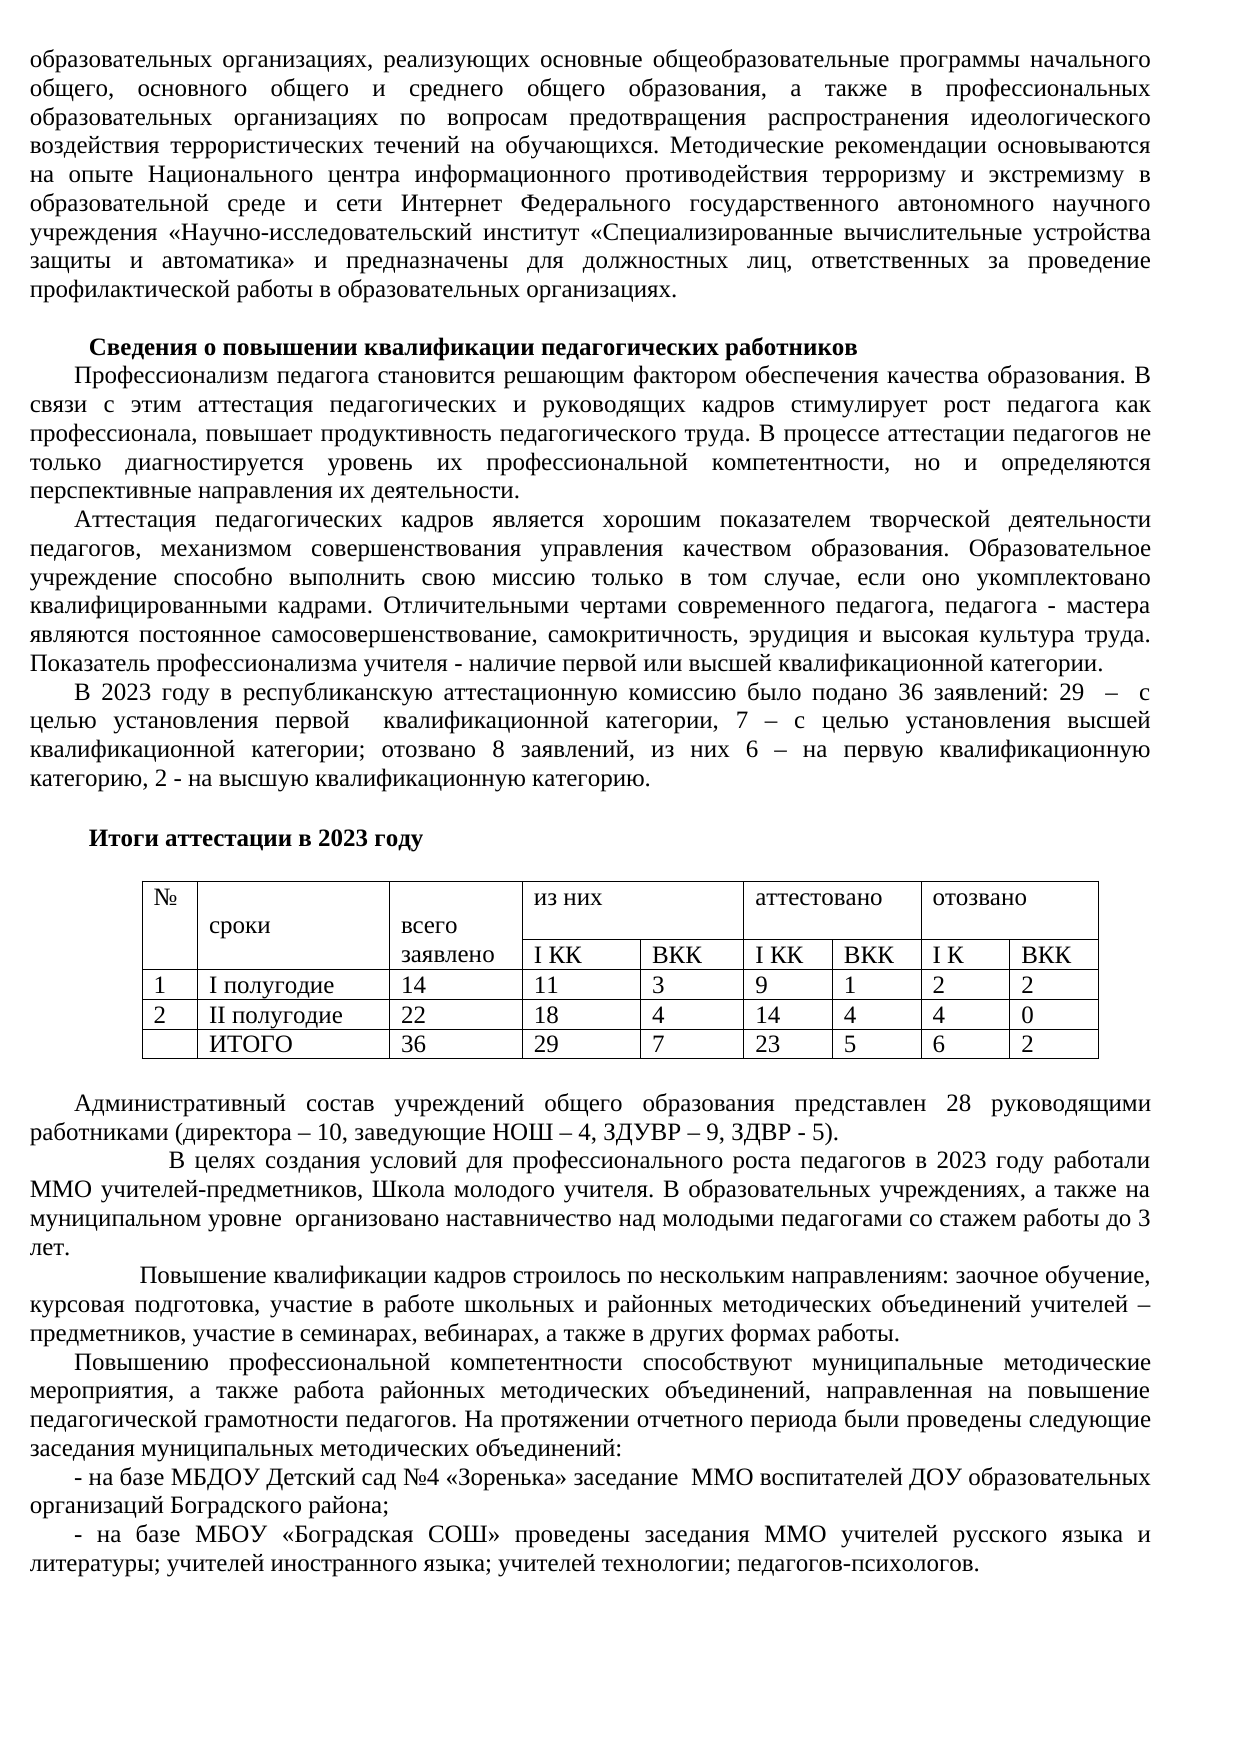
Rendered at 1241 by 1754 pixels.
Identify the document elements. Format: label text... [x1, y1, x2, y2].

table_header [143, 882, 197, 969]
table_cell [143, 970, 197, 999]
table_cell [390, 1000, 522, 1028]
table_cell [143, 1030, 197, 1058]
text Повышение квалификации кадров строилось по нескольким направлениям: заочное обучение, курсовая подготовка, участие в работе школьных и районных методических объединений учителей – предметников, участие в семинарах, вебинарах, а также в других формах работы. [29, 1261, 1152, 1347]
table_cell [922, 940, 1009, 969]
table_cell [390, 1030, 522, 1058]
text Итоги аттестации в 2023 году [89, 823, 1152, 852]
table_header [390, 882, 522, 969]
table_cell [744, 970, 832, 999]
text Аттестация педагогических кадров является хорошим показателем творческой деятельности педагогов, механизмом совершенствования управления качеством образования. Образовательное учреждение способно выполнить свою миссию только в том случае, если оно укомплектовано квалифицированными кадрами. Отличительными чертами современного педагога, педагога - мастера являются постоянное самосовершенствование, самокритичность, эрудиция и высокая культура труда. Показатель профессионализма учителя - наличие первой или высшей квалификационной категории. [29, 504, 1152, 677]
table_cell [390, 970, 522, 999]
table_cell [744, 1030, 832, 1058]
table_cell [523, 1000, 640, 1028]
text В целях создания условий для профессионального роста педагогов в 2023 году работали ММО учителей-предметников, Школа молодого учителя. В образовательных учреждениях, а также на муниципальном уровне организовано наставничество над молодыми педагогами со стажем работы до 3 лет. [29, 1146, 1152, 1261]
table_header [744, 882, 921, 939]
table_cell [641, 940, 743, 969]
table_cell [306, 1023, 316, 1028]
text В 2023 году в республиканскую аттестационную комиссию было подано 36 заявлений: 29 – с целью установления первой квалификационной категории, 7 – с целью установления высшей квалификационной категории; отозвано 8 заявлений, из них 6 – на первую квалификационную категорию, 2 - на высшую квалификационную категорию. [29, 677, 1152, 792]
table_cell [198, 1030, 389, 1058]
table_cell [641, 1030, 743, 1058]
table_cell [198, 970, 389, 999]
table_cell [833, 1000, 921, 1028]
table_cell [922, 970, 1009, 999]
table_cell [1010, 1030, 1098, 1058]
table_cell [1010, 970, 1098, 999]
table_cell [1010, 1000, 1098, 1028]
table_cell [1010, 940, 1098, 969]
list - на базе МБОУ «Боградская СОШ» проведены заседания ММО учителей русского языка и литературы; учителей иностранного языка; учителей технологии; педагогов-психологов. [29, 1519, 1152, 1577]
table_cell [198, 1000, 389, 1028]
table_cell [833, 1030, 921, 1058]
text Сведения о повышении квалификации педагогических работников [89, 332, 1152, 361]
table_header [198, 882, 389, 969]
text Профессионализм педагога становится решающим фактором обеспечения качества образования. В связи с этим аттестация педагогических и руководящих кадров стимулирует рост педагога как профессионала, повышает продуктивность педагогического труда. В процессе аттестации педагогов не только диагностируется уровень их профессиональной компетентности, но и определяются перспективные направления их деятельности. [29, 361, 1152, 504]
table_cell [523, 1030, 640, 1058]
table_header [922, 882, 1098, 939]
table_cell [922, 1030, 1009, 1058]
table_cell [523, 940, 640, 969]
list Повышению профессиональной компетентности способствуют муниципальные методические мероприятия, а также работа районных методических объединений, направленная на повышение педагогической грамотности педагогов. На протяжении отчетного периода были проведены следующие заседания муниципальных методических объединений: [29, 1347, 1152, 1462]
text Административный состав учреждений общего образования представлен 28 руководящими работниками (директора – 10, заведующие НОШ – 4, ЗДУВР – 9, ЗДВР - 5). [29, 1088, 1152, 1146]
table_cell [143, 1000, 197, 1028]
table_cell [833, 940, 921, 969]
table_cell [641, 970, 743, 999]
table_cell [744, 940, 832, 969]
list - на базе МБДОУ Детский сад №4 «Зоренька» заседание ММО воспитателей ДОУ образовательных организаций Боградского района; [29, 1462, 1152, 1519]
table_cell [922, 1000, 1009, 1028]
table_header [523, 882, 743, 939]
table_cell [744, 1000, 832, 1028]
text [29, 44, 1152, 303]
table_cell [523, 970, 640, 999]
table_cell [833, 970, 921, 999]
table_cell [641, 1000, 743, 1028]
